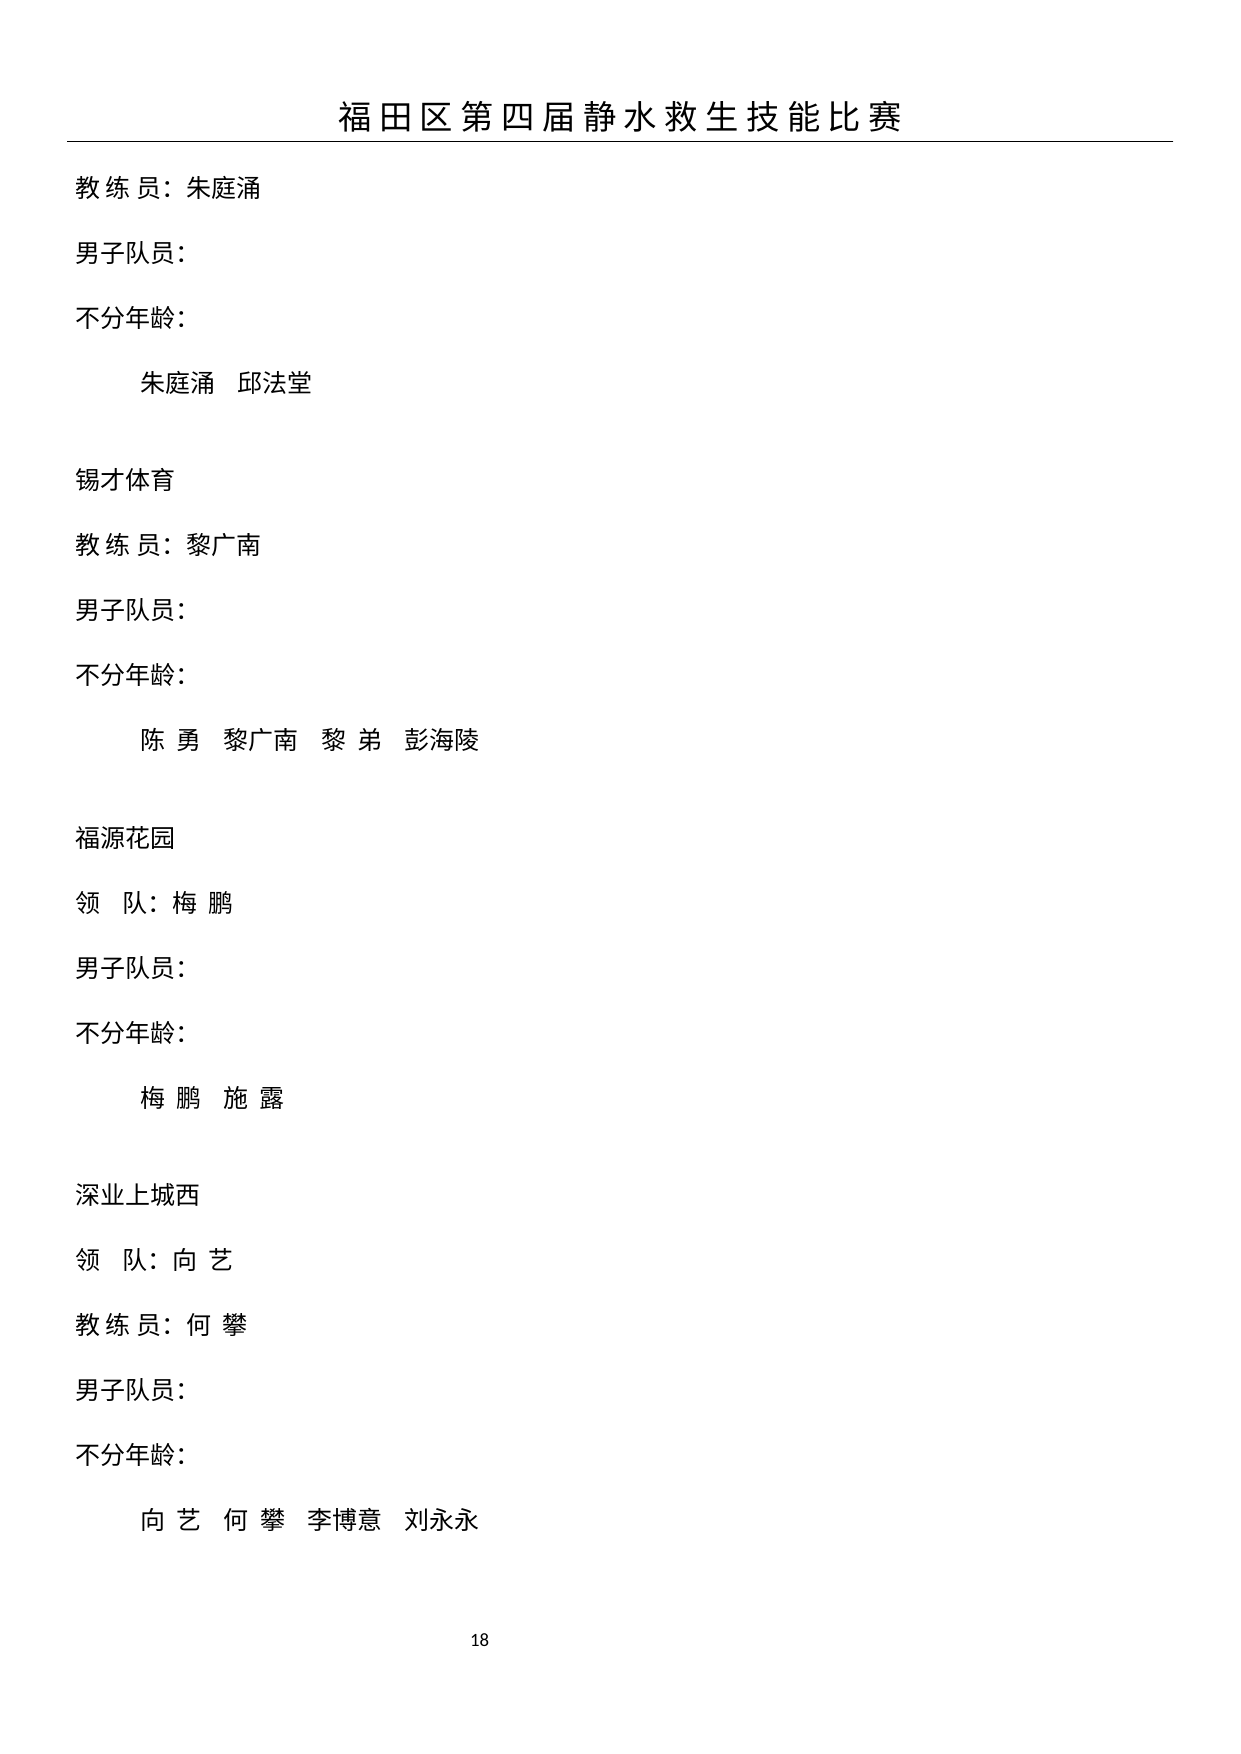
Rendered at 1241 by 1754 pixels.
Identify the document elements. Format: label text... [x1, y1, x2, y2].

text 朱庭涌 邱法堂 [75, 349, 1165, 414]
text 深业上城西 [75, 1161, 1165, 1226]
text 男子队员： [75, 219, 1165, 284]
text 向 艺 何 攀 李博意 刘永永 [75, 1486, 1165, 1551]
text 教 练 员：黎广南 [75, 511, 1165, 576]
text 不分年龄： [75, 641, 1165, 706]
text 锡才体育 [75, 446, 1165, 511]
text 男子队员： [75, 1356, 1165, 1421]
text 男子队员： [75, 576, 1165, 641]
text 领 队：向 艺 [75, 1226, 1165, 1291]
text 福源花园 [75, 804, 1165, 869]
text 男子队员： [75, 934, 1165, 999]
text 不分年龄： [75, 1421, 1165, 1486]
text 梅 鹏 施 露 [75, 1064, 1165, 1129]
text 不分年龄： [75, 284, 1165, 349]
text 领 队：梅 鹏 [75, 869, 1165, 934]
text 陈 勇 黎广南 黎 弟 彭海陵 [75, 706, 1165, 771]
text 教 练 员：何 攀 [75, 1291, 1165, 1356]
text 教 练 员：朱庭涌 [75, 154, 1165, 219]
text 不分年龄： [75, 999, 1165, 1064]
